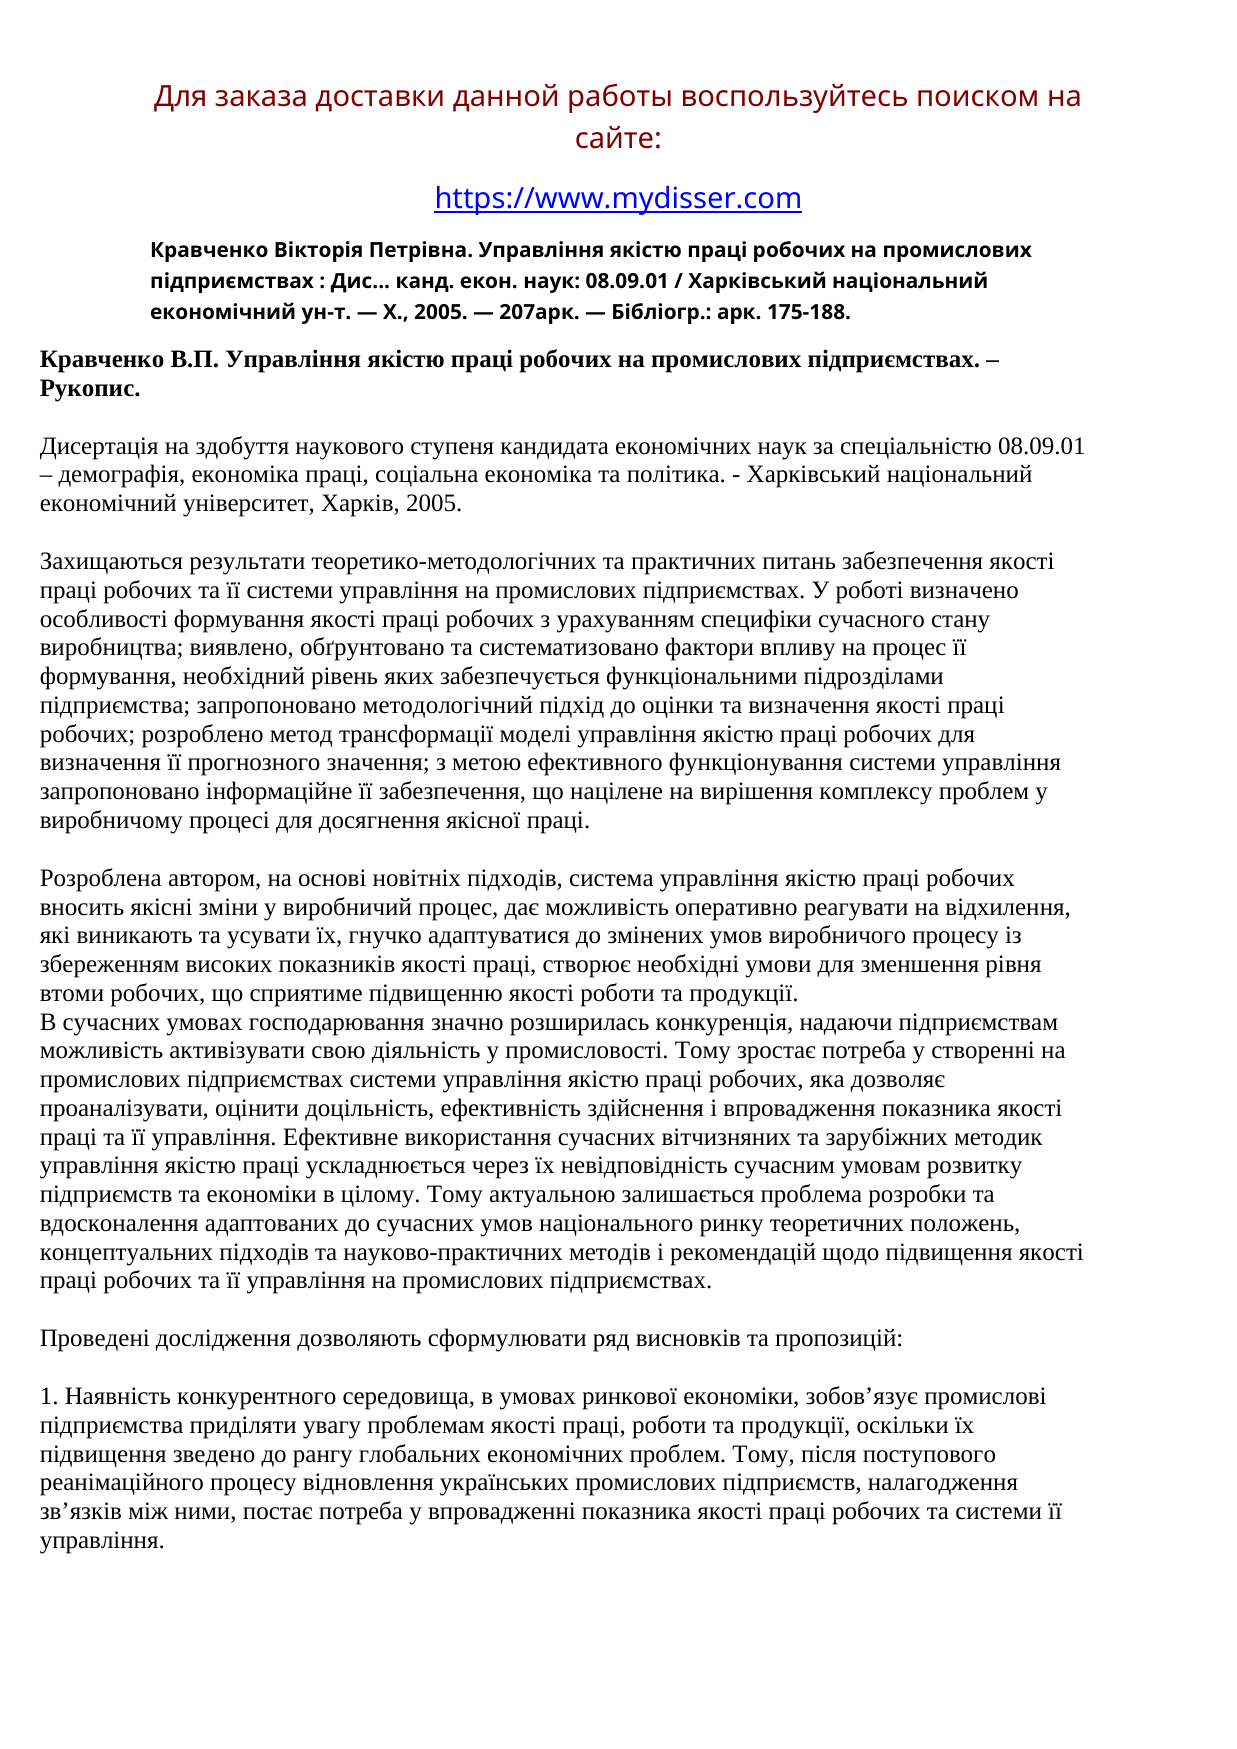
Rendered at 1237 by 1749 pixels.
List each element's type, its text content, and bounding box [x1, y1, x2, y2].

table_cell [40, 1007, 1086, 1583]
text Кравченко Вікторія Петрівна. Управління якістю праці робочих на промислових підприємствах : Дис... канд. екон. наук: 08.09.01 / Харківський національний економічний ун-т. — Х., 2005. — 207арк. — Бібліогр.: арк. 175-188. [150, 236, 1086, 325]
table_header [40, 344, 1086, 1007]
